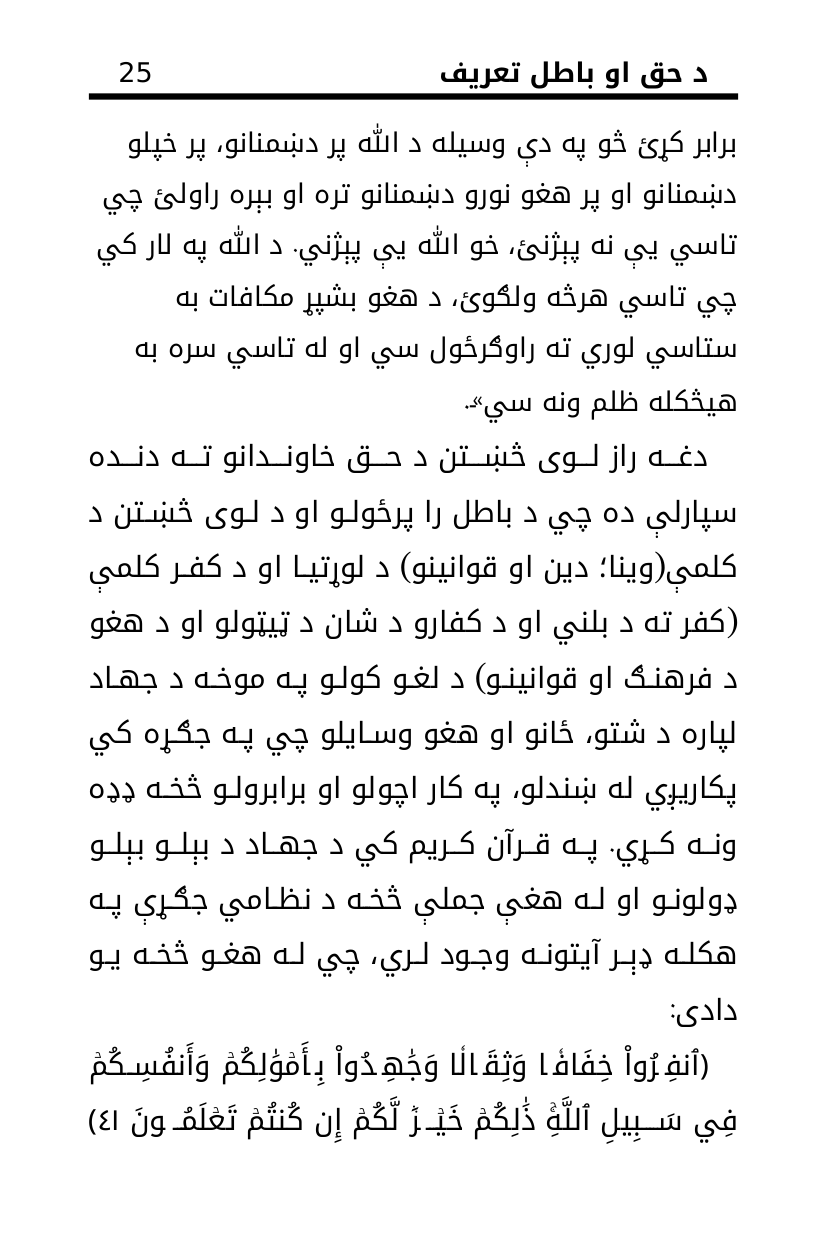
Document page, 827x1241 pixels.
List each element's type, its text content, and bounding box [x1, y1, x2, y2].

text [89, 117, 738, 429]
text دغه راز لوى څښتن د حق خاوندانو ته دنده سپارلې ده چي د باطل را پرځولو او د لوى څښتن د کلمې(وينا؛ دين او قوانينو) د لوړتيا او د کفر کلمې (کفر ته د بلني او د کفارو د شان د ټيټولو او د هغو د فرهنګ او قوانينو) د لغو کولو په موخه د جهاد لپاره د شتو، ځانو او هغو وسايلو چي په جګړه کي پکاريږي له ښندلو، په کار اچولو او برابرولو څخه ډډه ونه کړي. په قرآن کريم کي د جهاد د بېلو بېلو ډولونو او له هغې جملې څخه د نظامي جګړې په هکله ډېر آيتونه وجود لري، چي له هغو څخه يو دادى: [89, 429, 738, 1038]
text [89, 1038, 738, 1148]
